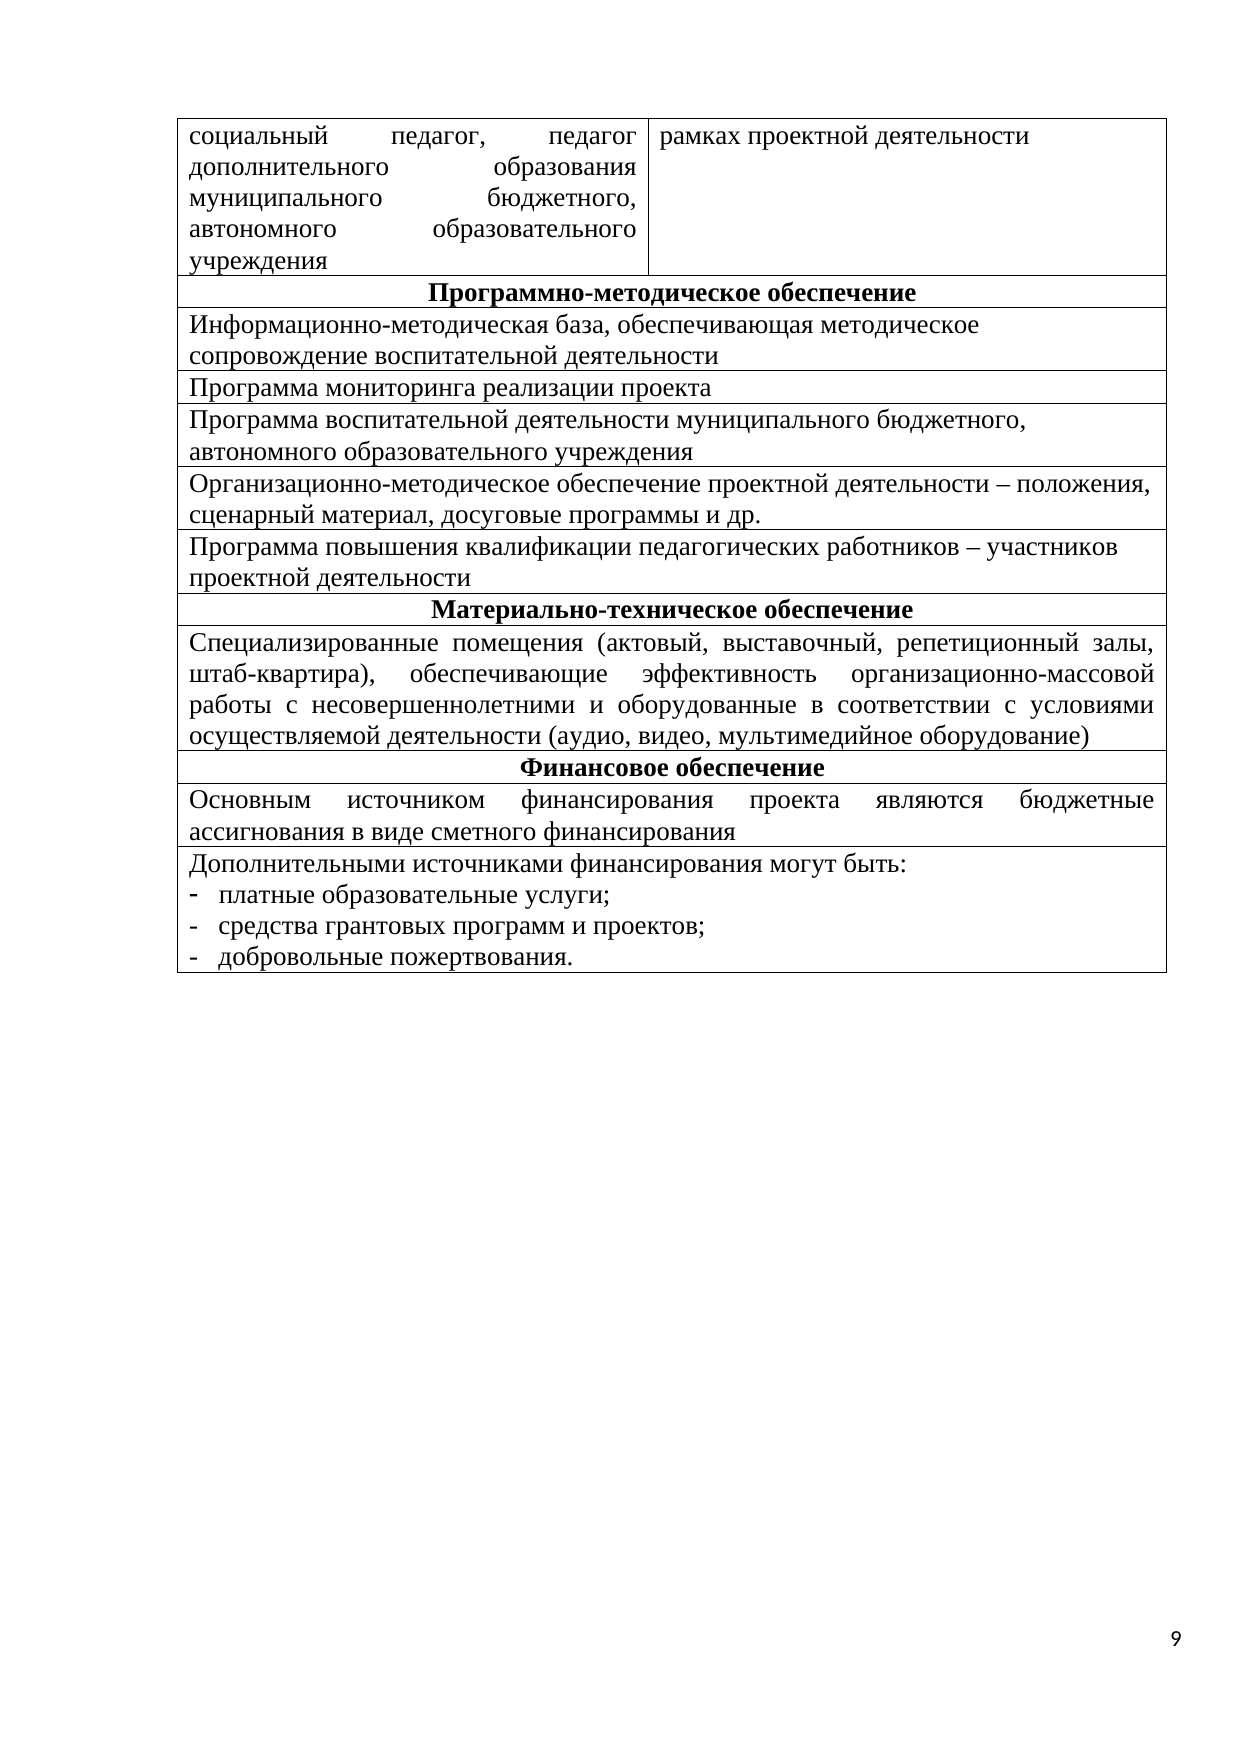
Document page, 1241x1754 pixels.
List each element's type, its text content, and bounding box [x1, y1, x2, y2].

table_cell Программа воспитательной деятельности муниципального бюджетного, автономного образовательного учреждения [178, 404, 1166, 466]
table_cell Программа мониторинга реализации проекта [178, 371, 1166, 403]
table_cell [649, 119, 1166, 275]
table_cell Финансовое обеспечение [178, 751, 1166, 783]
table_cell Программа повышения квалификации педагогических работников – участников проектной деятельности [178, 530, 1166, 593]
table_cell Организационно-методическое обеспечение проектной деятельности – положения, сценарный материал, досуговые программы и др. [178, 467, 1166, 529]
table_cell Информационно-методическая база, обеспечивающая методическое сопровождение воспитательной деятельности [178, 308, 1166, 370]
table_cell Дополнительными источниками финансирования могут быть: платные образовательные услуги; - средства грантовых программ и проектов; - добровольные пожертвования. [178, 847, 1166, 972]
table_cell Основным источником финансирования проекта являются бюджетные ассигнования в виде сметного финансирования [178, 784, 1166, 846]
table_cell Специализированные помещения (актовый, выставочный, репетиционный залы, штаб-квартира), обеспечивающие эффективность организационно-массовой работы с несовершеннолетними и оборудованные в соответствии с условиями осуществляемой деятельности (аудио, видео, мультимедийное оборудование) [178, 626, 1166, 750]
table_cell Программно-методическое обеспечение [178, 276, 1166, 307]
table_cell Материально-техническое обеспечение [178, 594, 1166, 625]
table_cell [178, 119, 648, 275]
